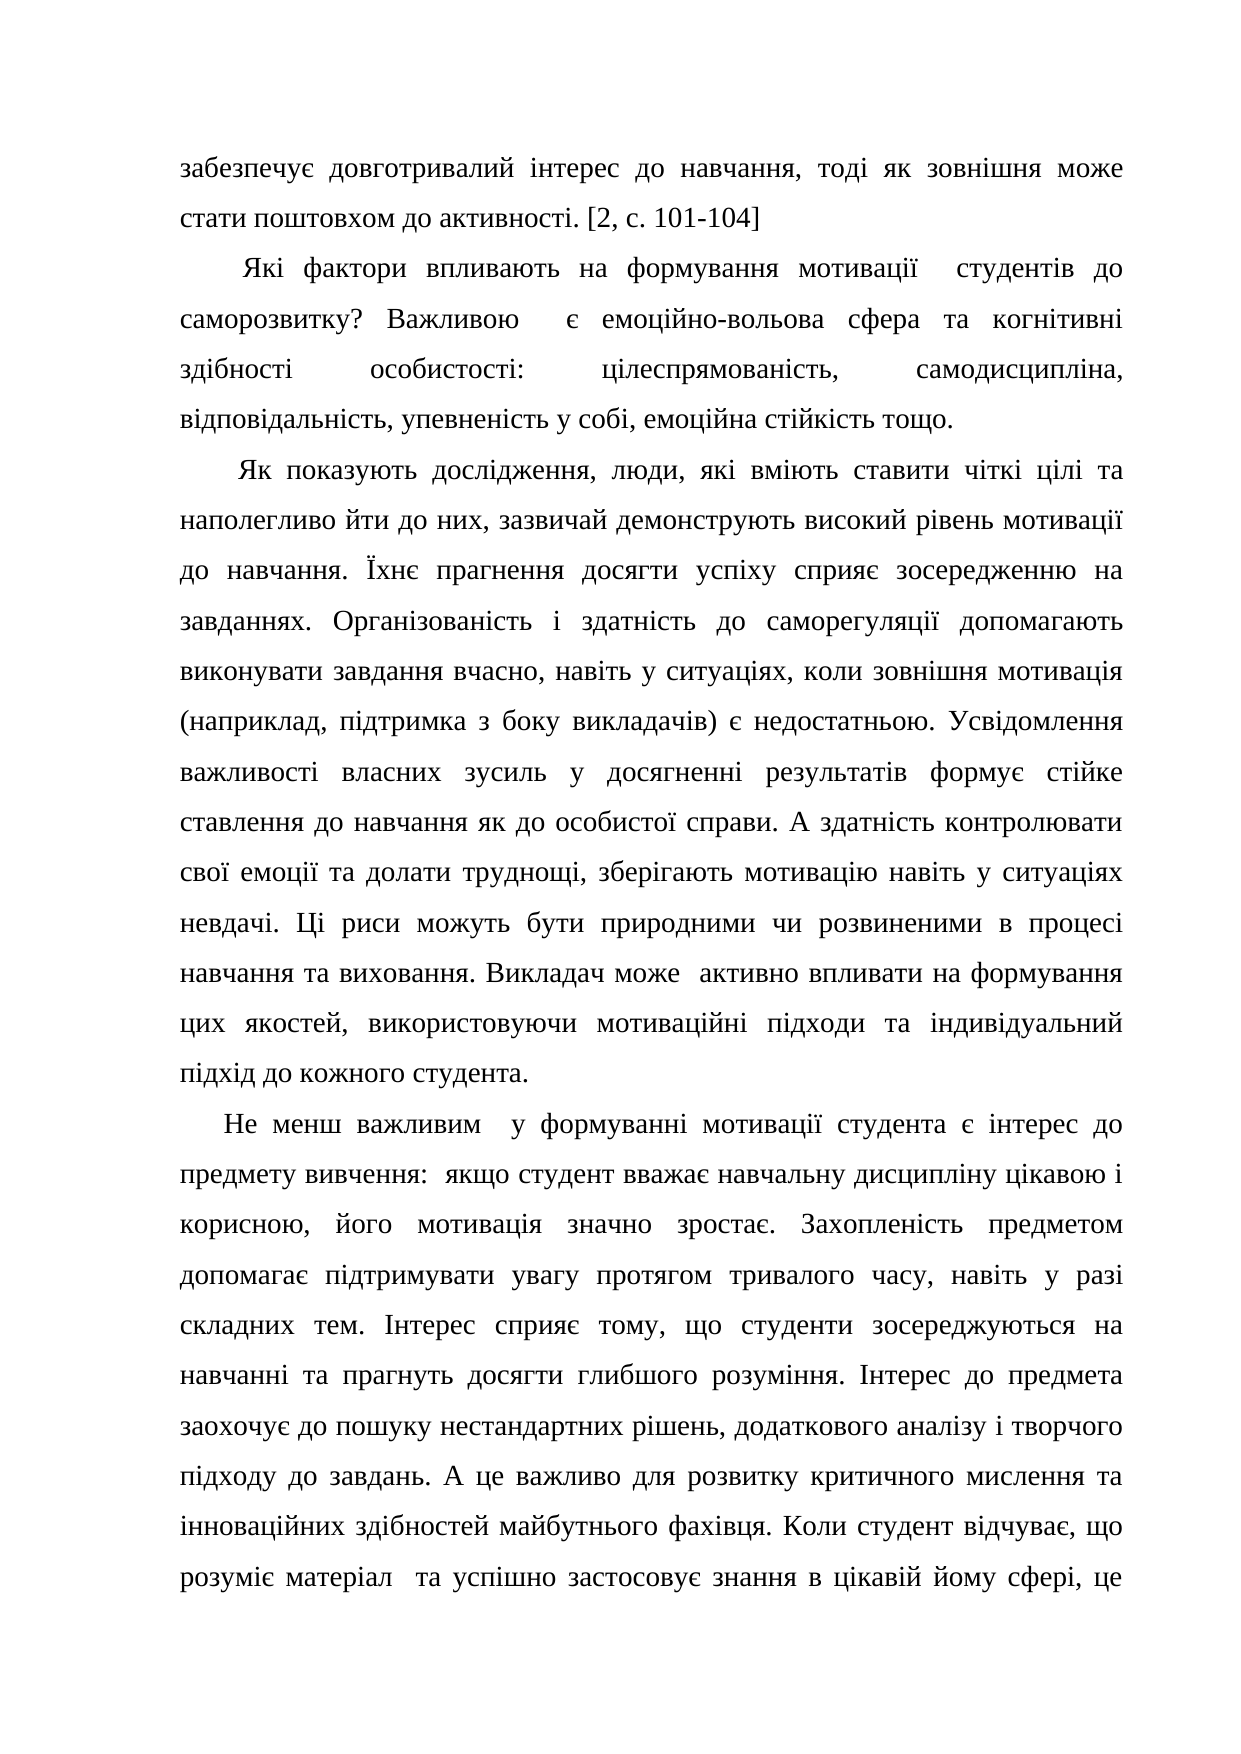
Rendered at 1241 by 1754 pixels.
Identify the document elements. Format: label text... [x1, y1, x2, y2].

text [179, 1106, 1124, 1592]
text Як показують дослідження, люди, які вміють ставити чіткі цілі та наполегливо йти до них, зазвичай демонструють високий рівень мотивації до навчання. Їхнє прагнення досягти успіху сприяє зосередженню на завданнях. Організованість і здатність до саморегуляції допомагають виконувати завдання вчасно, навіть у ситуаціях, коли зовнішня мотивація (наприклад, підтримка з боку викладачів) є недостатньою. Усвідомлення важливості власних зусиль у досягненні результатів формує стійке ставлення до навчання як до особистої справи. А здатність контролювати свої емоції та долати труднощі, зберігають мотивацію навіть у ситуаціях невдачі. Ці риси можуть бути природними чи розвиненими в процесі навчання та виховання. Викладач може активно впливати на формування цих якостей, використовуючи мотиваційні підходи та індивідуальний підхід до кожного студента. [179, 452, 1124, 1089]
text Які фактори впливають на формування мотивації студентів до саморозвитку? Важливою є емоційно-вольова сфера та когнітивні здібності особистості: цілеспрямованість, самодисципліна, відповідальність, упевненість у собі, емоційна стійкість тощо. [179, 251, 1124, 435]
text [179, 150, 1124, 234]
